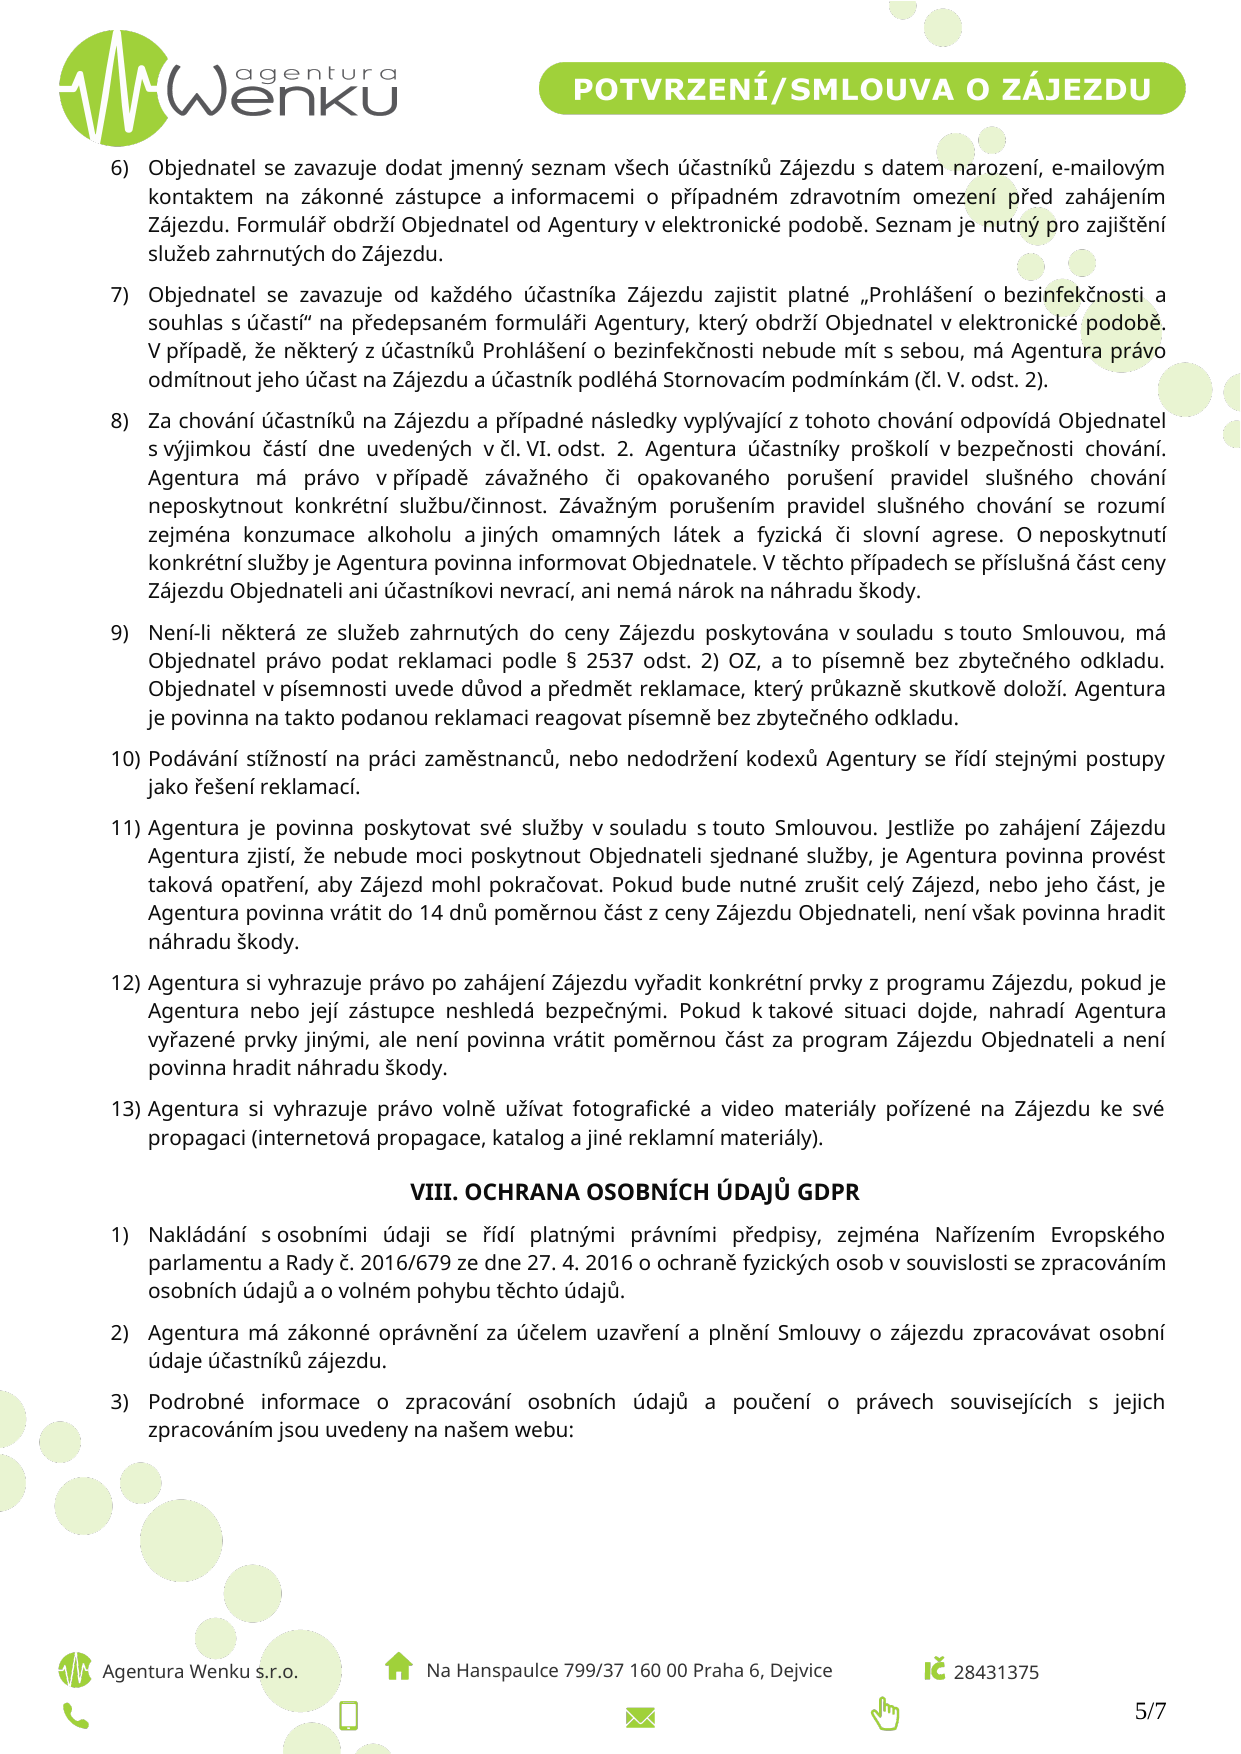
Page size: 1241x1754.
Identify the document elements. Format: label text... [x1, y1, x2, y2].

subtitle VIII. OCHRANA OSOBNÍCH ÚDAJŮ GDPR [103, 1176, 1167, 1207]
list Agentura si vyhrazuje právo volně užívat fotografické a video materiály pořízené na Zájezdu ke své propagaci (internetová propagace, katalog a jiné reklamní materiály). [111, 1094, 1167, 1151]
list Objednatel se zavazuje od každého účastníka Zájezdu zajistit platné „Prohlášení o bezinfekčnosti a souhlas s účastí“ na předepsaném formuláři Agentury, který obdrží Objednatel v elektronické podobě. V případě, že některý z účastníků Prohlášení o bezinfekčnosti nebude mít s sebou, má Agentura právo odmítnout jeho účast na Zájezdu a účastník podléhá Stornovacím podmínkám (čl. V. odst. 2). [110, 280, 1167, 393]
list Za chování účastníků na Zájezdu a případné následky vyplývající z tohoto chování odpovídá Objednatel s výjimkou částí dne uvedených v čl. VI. odst. 2. Agentura účastníky proškolí v bezpečnosti chování. Agentura má právo v případě závažného či opakovaného porušení pravidel slušného chování neposkytnout konkrétní službu/činnost. Závažným porušením pravidel slušného chování se rozumí zejména konzumace alkoholu a jiných omamných látek a fyzická či slovní agrese. O neposkytnutí konkrétní služby je Agentura povinna informovat Objednatele. V těchto případech se příslušná část ceny Zájezdu Objednateli ani účastníkovi nevrací, ani nemá nárok na náhradu škody. [110, 406, 1167, 605]
list Agentura je povinna poskytovat své služby v souladu s touto Smlouvou. Jestliže po zahájení Zájezdu Agentura zjistí, že nebude moci poskytnout Objednateli sjednané služby, je Agentura povinna provést taková opatření, aby Zájezd mohl pokračovat. Pokud bude nutné zrušit celý Zájezd, nebo jeho část, je Agentura povinna vrátit do 14 dnů poměrnou část z ceny Zájezdu Objednateli, není však povinna hradit náhradu škody. [110, 813, 1167, 955]
list Podávání stížností na práci zaměstnanců, nebo nedodržení kodexů Agentury se řídí stejnými postupy jako řešení reklamací. [110, 744, 1167, 801]
picture [0, 1, 1241, 1754]
list Agentura má zákonné oprávnění za účelem uzavření a plnění Smlouvy o zájezdu zpracovávat osobní údaje účastníků zájezdu. [110, 1318, 1167, 1374]
list Agentura si vyhrazuje právo po zahájení Zájezdu vyřadit konkrétní prvky z programu Zájezdu, pokud je Agentura nebo její zástupce neshledá bezpečnými. Pokud k takové situaci dojde, nahradí Agentura vyřazené prvky jinými, ale není povinna vrátit poměrnou část za program Zájezdu Objednateli a není povinna hradit náhradu škody. [110, 968, 1167, 1082]
list Objednatel se zavazuje dodat jmenný seznam všech účastníků Zájezdu s datem narození, e-mailovým kontaktem na zákonné zástupce a informacemi o případném zdravotním omezení před zahájením Zájezdu. Formulář obdrží Objednatel od Agentury v elektronické podobě. Seznam je nutný pro zajištění služeb zahrnutých do Zájezdu. [110, 153, 1167, 267]
list Podrobné informace o zpracování osobních údajů a poučení o právech souvisejících s jejich zpracováním jsou uvedeny na našem webu: [110, 1387, 1167, 1444]
list Nakládání s osobními údaji se řídí platnými právními předpisy, zejména Nařízením Evropského parlamentu a Rady č. 2016/679 ze dne 27. 4. 2016 o ochraně fyzických osob v souvislosti se zpracováním osobních údajů a o volném pohybu těchto údajů. [110, 1220, 1167, 1305]
list Není-li některá ze služeb zahrnutých do ceny Zájezdu poskytována v souladu s touto Smlouvou, má Objednatel právo podat reklamaci podle § 2537 odst. 2) OZ, a to písemně bez zbytečného odkladu. Objednatel v písemnosti uvede důvod a předmět reklamace, který průkazně skutkově doloží. Agentura je povinna na takto podanou reklamaci reagovat písemně bez zbytečného odkladu. [110, 618, 1167, 731]
